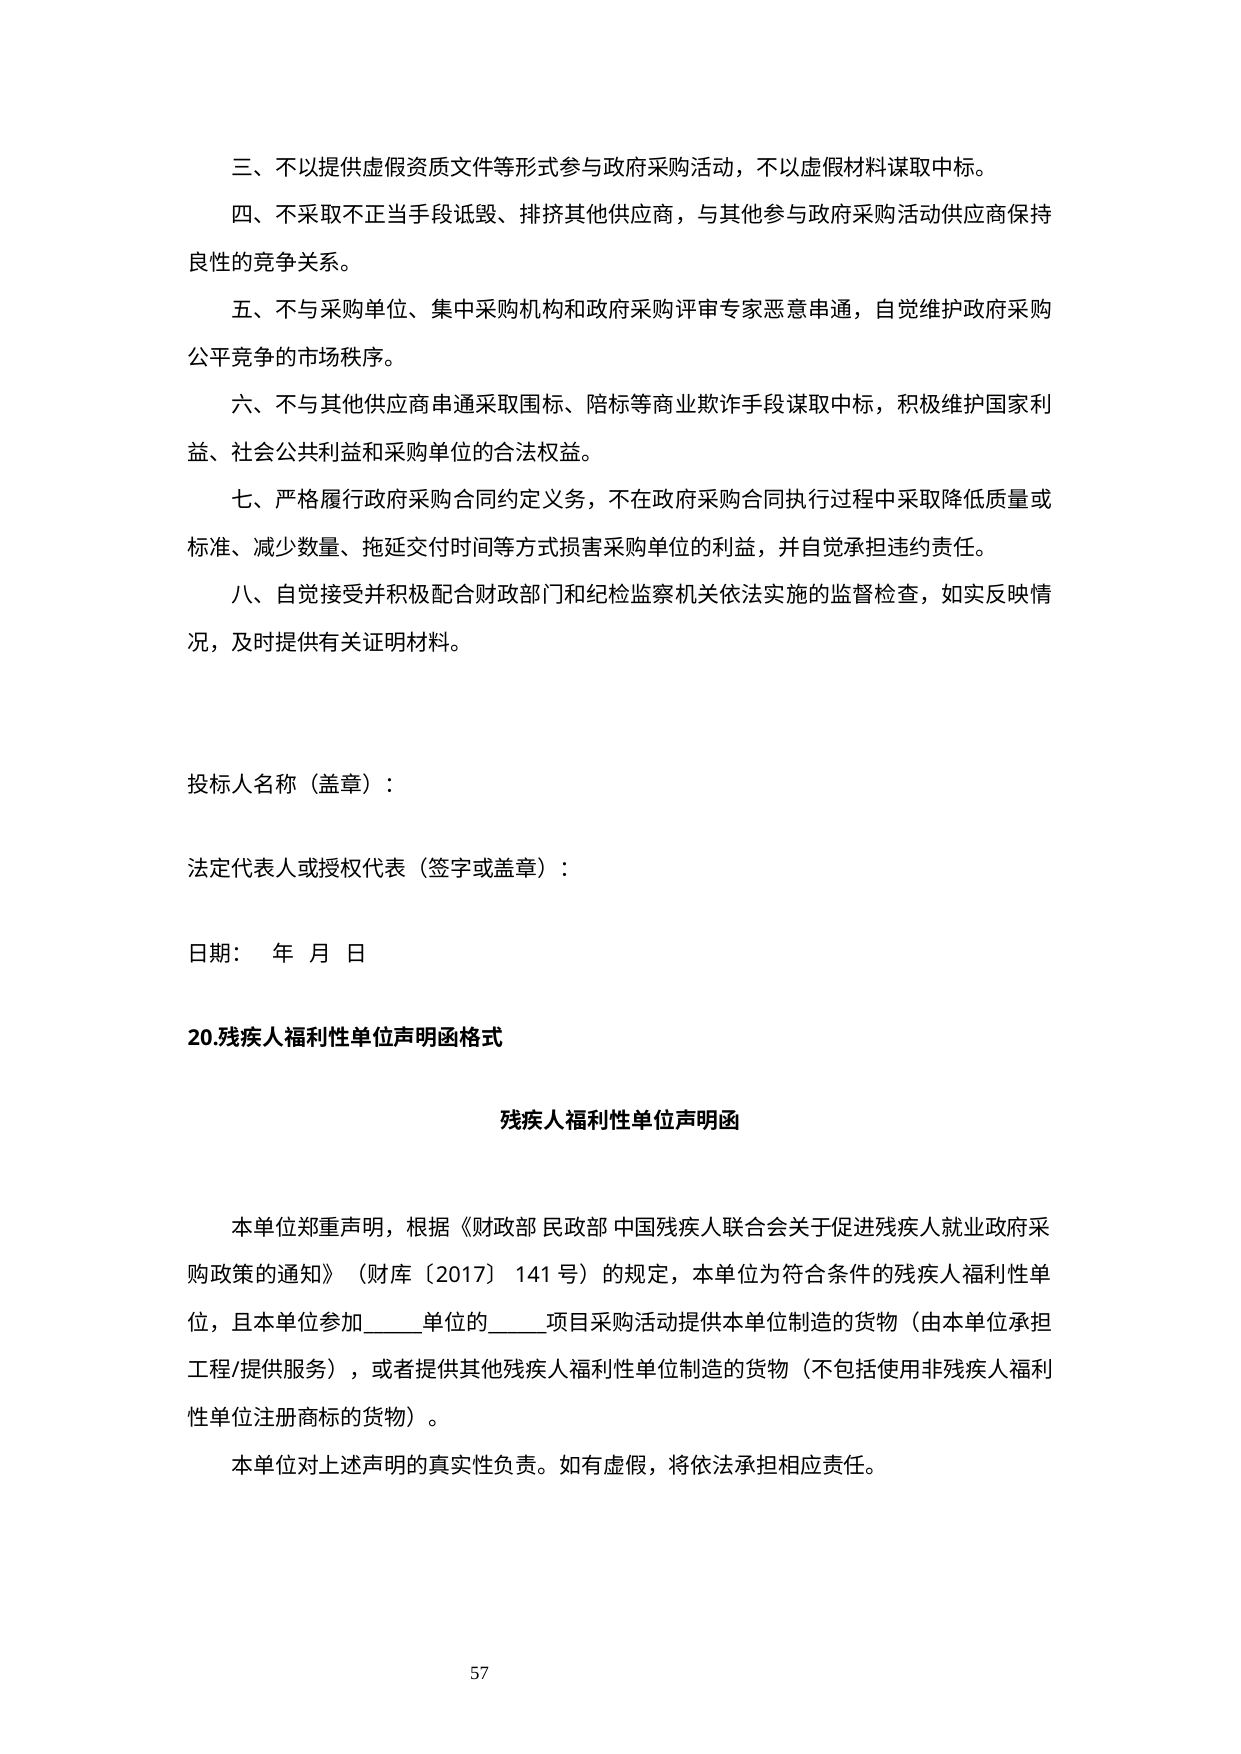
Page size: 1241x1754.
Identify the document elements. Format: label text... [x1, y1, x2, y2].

text 日期： 年 月 日 [187, 936, 1053, 967]
text 本单位对上述声明的真实性负责。如有虚假，将依法承担相应责任。 [187, 1448, 1053, 1479]
text 法定代表人或授权代表（签字或盖章）： [187, 851, 1053, 883]
text 20.残疾人福利性单位声明函格式 [187, 1020, 1053, 1052]
text 八、自觉接受并积极配合财政部门和纪检监察机关依法实施的监督检查，如实反映情况，及时提供有关证明材料。 [187, 577, 1053, 657]
text 七、严格履行政府采购合同约定义务，不在政府采购合同执行过程中采取降低质量或标准、减少数量、拖延交付时间等方式损害采购单位的利益，并自觉承担违约责任。 [187, 482, 1053, 562]
text 六、不与其他供应商串通采取围标、陪标等商业欺诈手段谋取中标，积极维护国家利益、社会公共利益和采购单位的合法权益。 [187, 387, 1053, 467]
text 四、不采取不正当手段诋毁、排挤其他供应商，与其他参与政府采购活动供应商保持良性的竞争关系。 [187, 197, 1053, 277]
text 三、不以提供虚假资质文件等形式参与政府采购活动，不以虚假材料谋取中标。 [187, 150, 1053, 182]
text 本单位郑重声明，根据《财政部 民政部 中国残疾人联合会关于促进残疾人就业政府采购政策的通知》（财库〔2017〕 141号）的规定，本单位为符合条件的残疾人福利性单位，且本单位参加______单位的______项目采购活动提供本单位制造的货物（由本单位承担工程/提供服务），或者提供其他残疾人福利性单位制造的货物（不包括使用非残疾人福利性单位注册商标的货物）。 [187, 1210, 1053, 1432]
text 残疾人福利性单位声明函 [187, 1103, 1053, 1134]
text 投标人名称（盖章）： [187, 767, 1053, 799]
text 五、不与采购单位、集中采购机构和政府采购评审专家恶意串通，自觉维护政府采购公平竞争的市场秩序。 [187, 292, 1053, 372]
